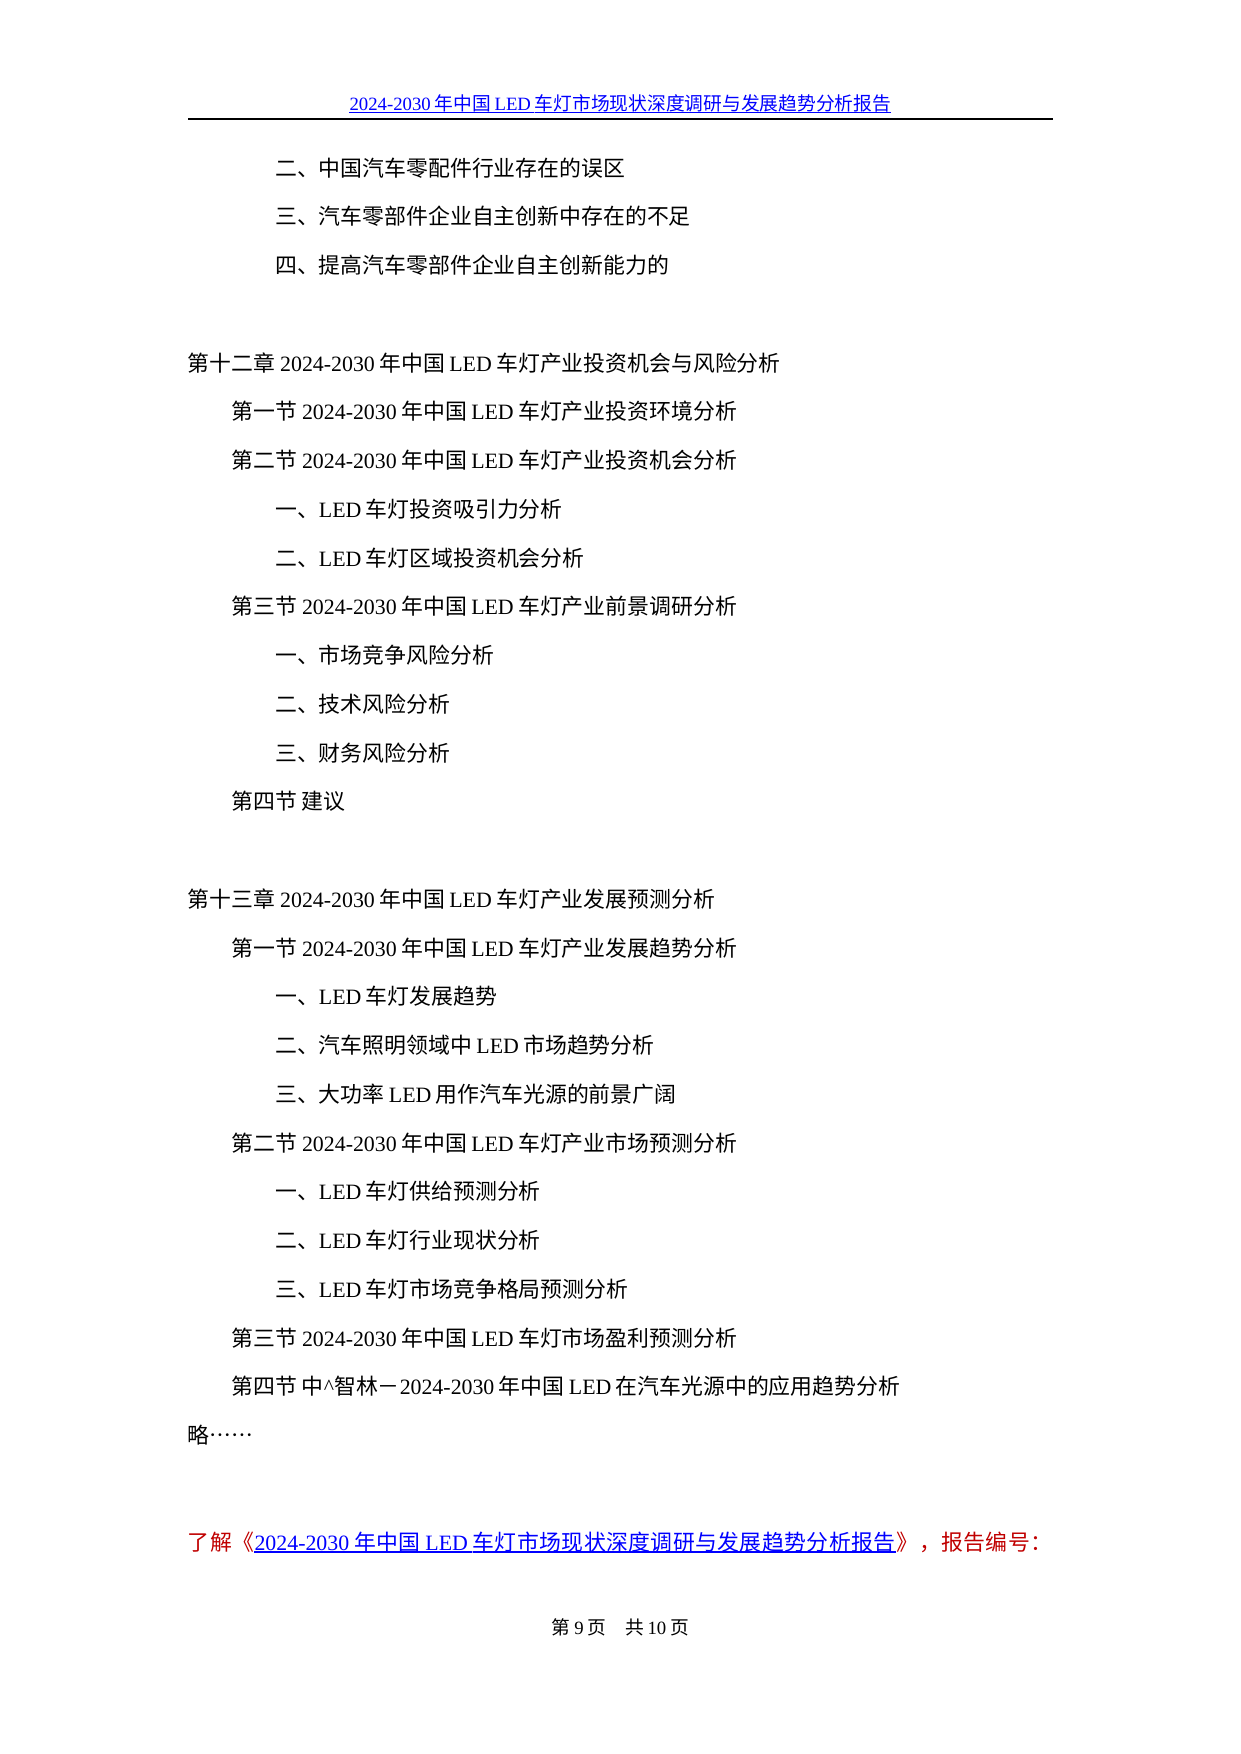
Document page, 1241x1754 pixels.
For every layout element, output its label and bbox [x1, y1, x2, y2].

text [187, 150, 1053, 1450]
text [187, 1524, 1053, 1557]
